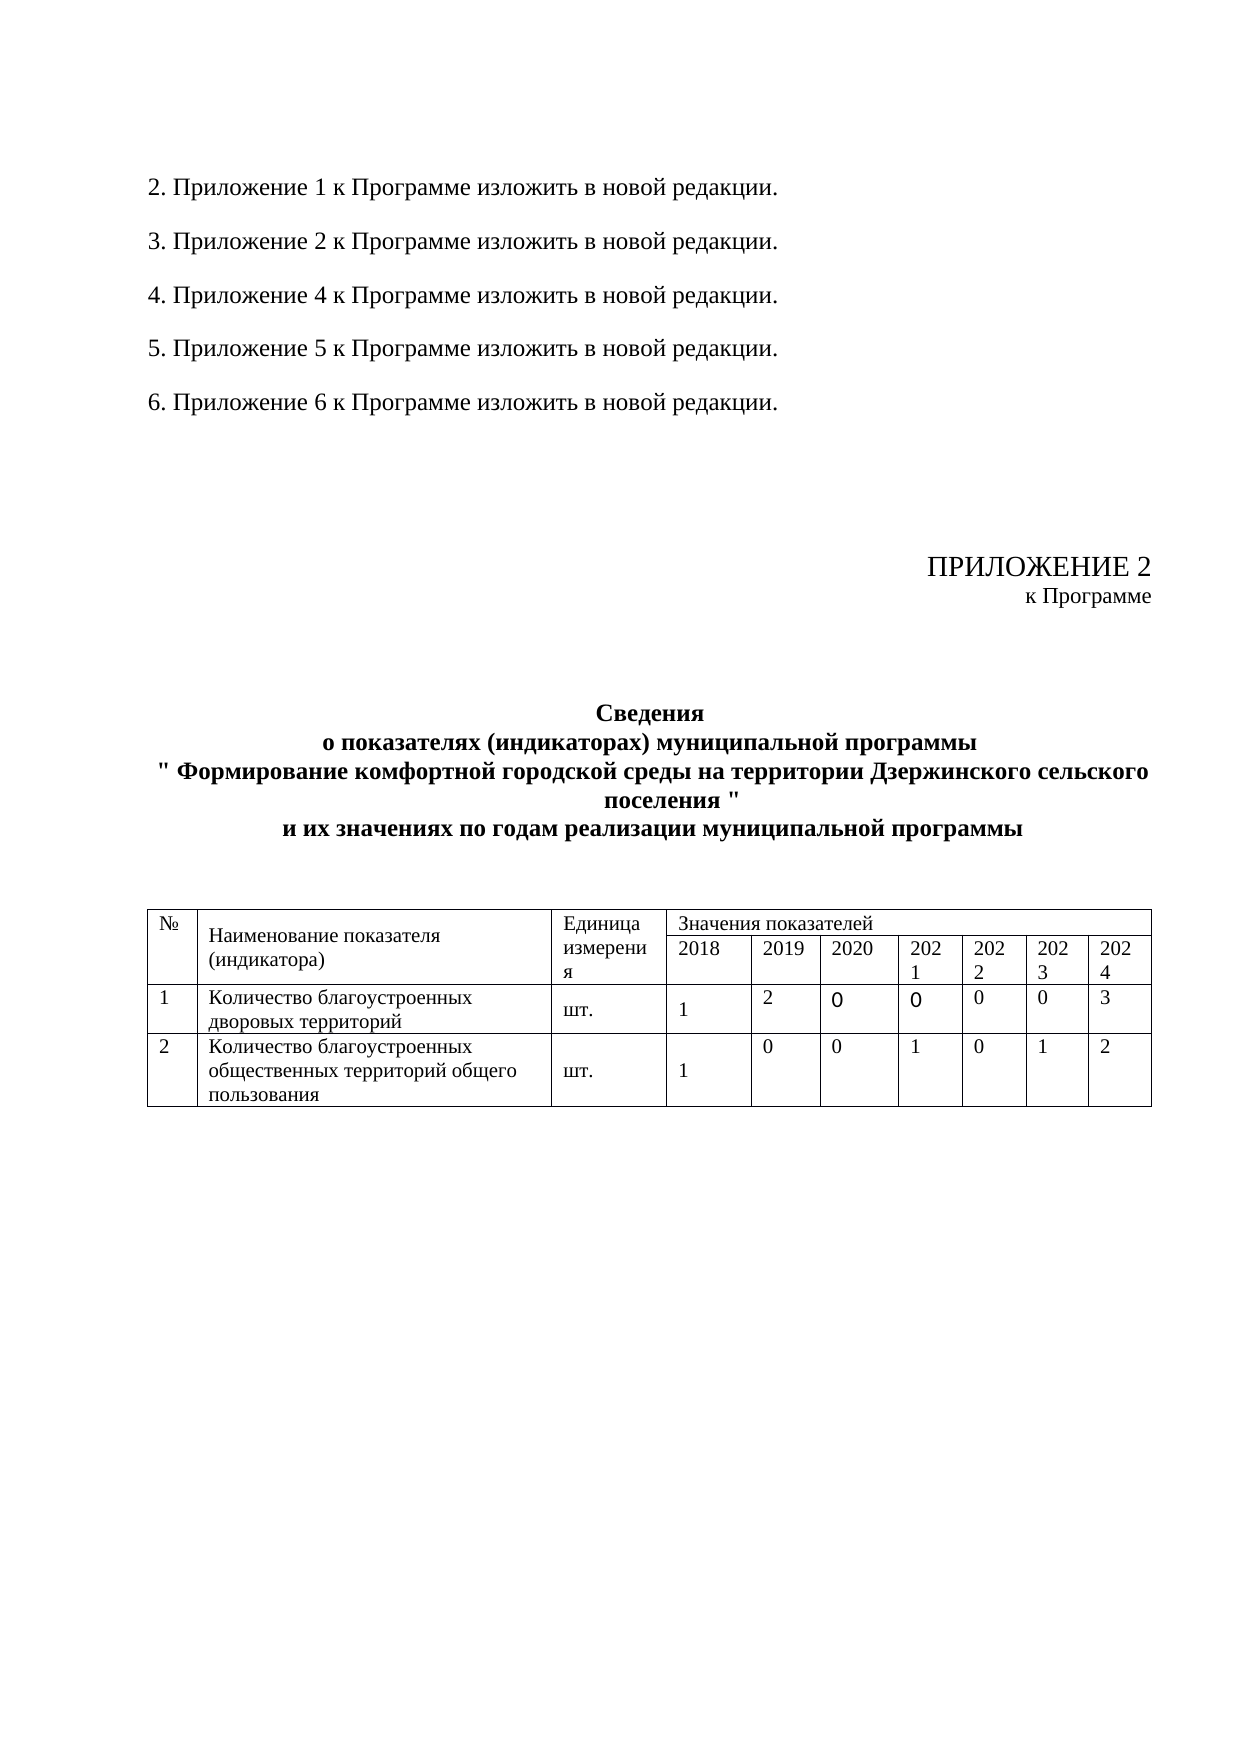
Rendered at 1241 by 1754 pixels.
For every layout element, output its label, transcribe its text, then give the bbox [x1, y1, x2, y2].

table_cell 1 [667, 1034, 751, 1106]
table_cell 3 [1089, 985, 1151, 1033]
table_cell 0 [899, 985, 962, 1033]
table_cell 2019 [752, 936, 820, 984]
table_cell 1 [899, 1034, 962, 1106]
table_cell 0 [1027, 985, 1088, 1033]
text 4. Приложение 4 к Программе изложить в новой редакции. [148, 280, 1152, 308]
list к Программе [148, 582, 1152, 609]
table_cell 2022 [963, 936, 1026, 984]
table_cell 2 [1089, 1034, 1151, 1106]
list Сведения [148, 698, 1152, 727]
table_cell 0 [963, 985, 1026, 1033]
list " Формирование комфортной городской среды на территории Дзержинского сельского поселения " [148, 756, 1152, 813]
table_cell 1 [1027, 1034, 1088, 1106]
table_cell 2023 [1027, 936, 1088, 984]
list и их значениях по годам реализации муниципальной программы [148, 813, 1152, 842]
table_cell 1 [148, 985, 197, 1033]
table_cell 0 [821, 985, 898, 1033]
table_cell 2024 [1089, 936, 1151, 984]
table_cell 2020 [821, 936, 898, 984]
table_cell 2018 [667, 936, 751, 984]
text 6. Приложение 6 к Программе изложить в новой редакции. [148, 387, 1152, 416]
table_cell 0 [821, 1034, 898, 1106]
table_header Значения показателей [667, 910, 1151, 934]
text 2. Приложение 1 к Программе изложить в новой редакции. [148, 172, 1152, 201]
table_cell 2021 [899, 936, 962, 984]
table_cell Количество благоустроенных дворовых территорий [198, 985, 551, 1033]
table_cell шт. [552, 985, 666, 1033]
list ПРИЛОЖЕНИЕ 2 [148, 549, 1152, 582]
table_header № [148, 910, 197, 984]
table_cell 0 [963, 1034, 1026, 1106]
text 3. Приложение 2 к Программе изложить в новой редакции. [148, 226, 1152, 254]
table_cell 2 [148, 1034, 197, 1106]
table_cell шт. [552, 1034, 666, 1106]
text 5. Приложение 5 к Программе изложить в новой редакции. [148, 333, 1152, 362]
table_cell 2 [752, 985, 820, 1033]
table_cell 1 [667, 985, 751, 1033]
table_header Единица измерения [552, 910, 666, 984]
table_cell Количество благоустроенных общественных территорий общего пользования [198, 1034, 551, 1106]
list о показателях (индикаторах) муниципальной программы [148, 727, 1152, 756]
table_header Наименование показателя (индикатора) [198, 910, 551, 984]
table_cell 0 [752, 1034, 820, 1106]
